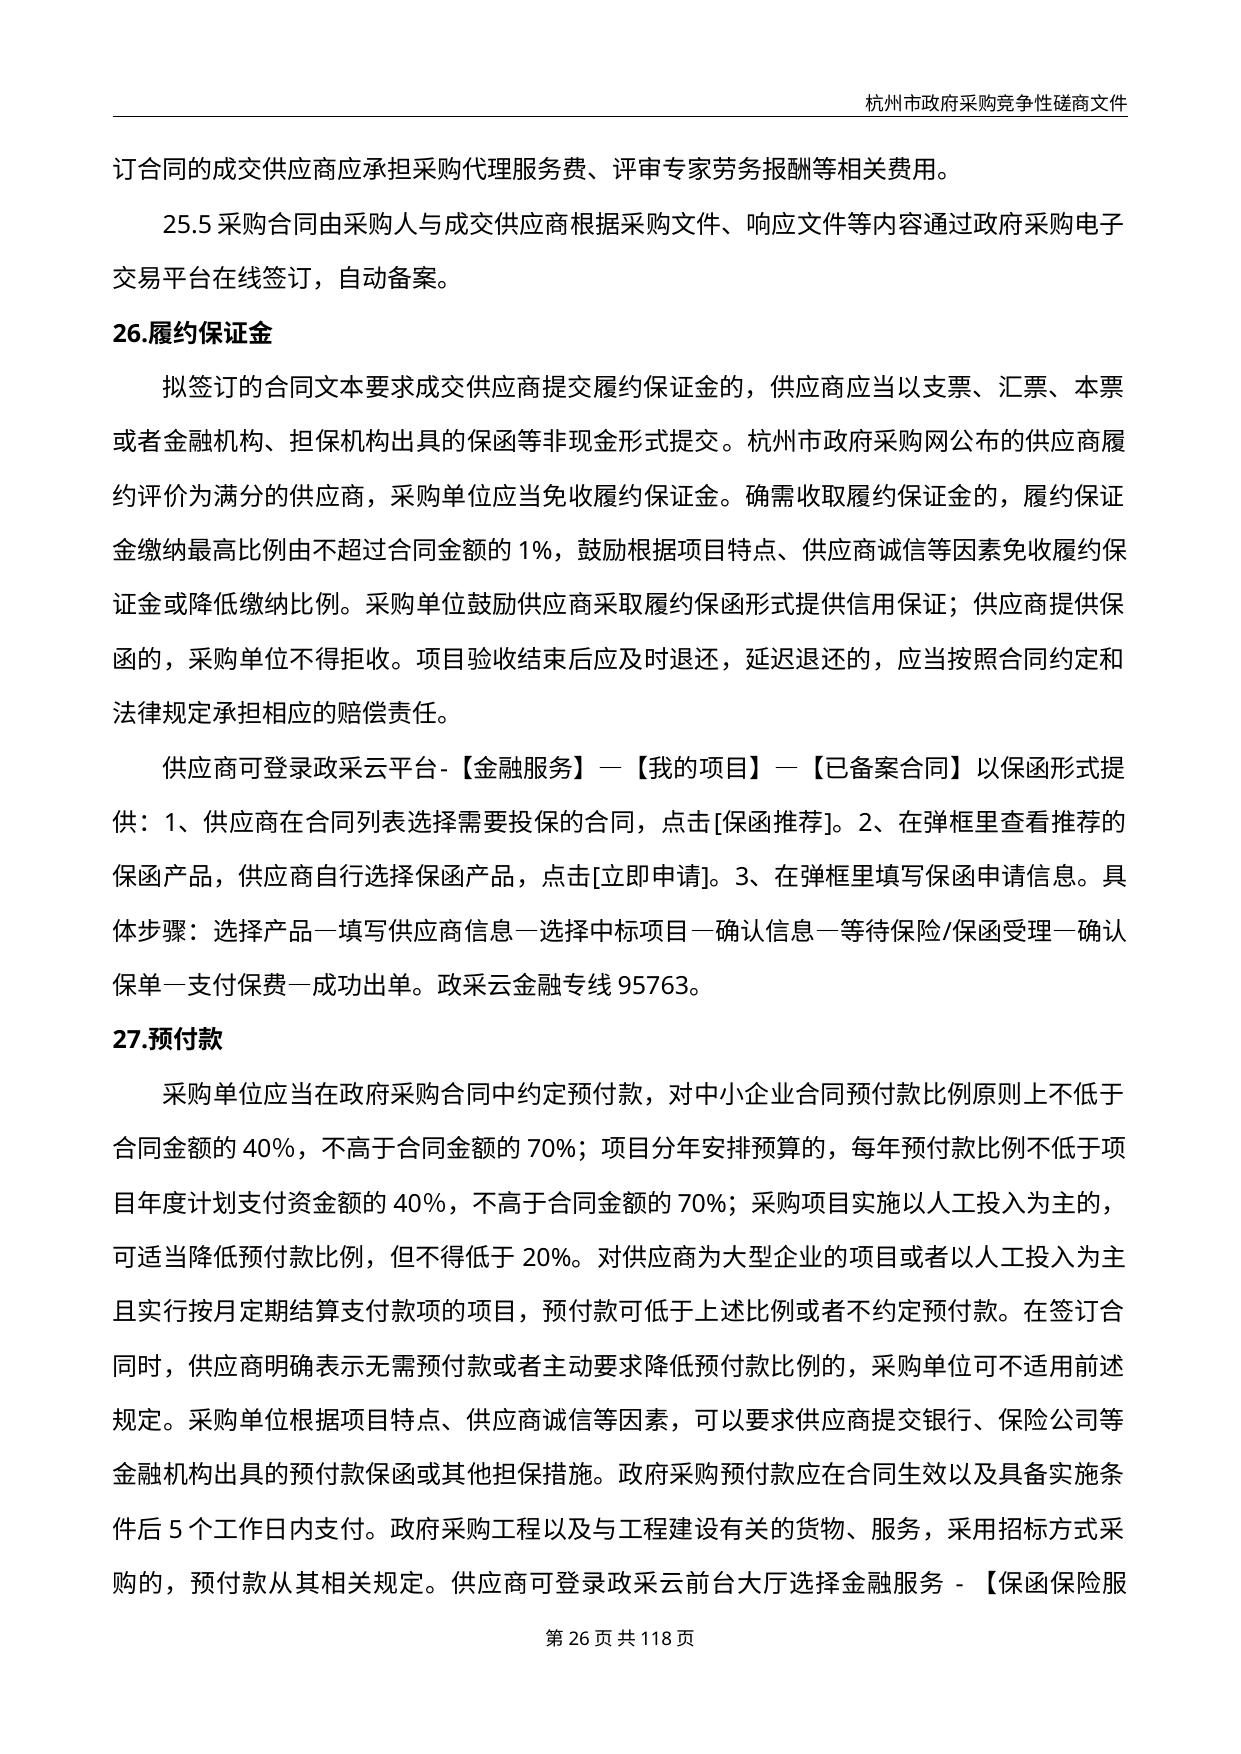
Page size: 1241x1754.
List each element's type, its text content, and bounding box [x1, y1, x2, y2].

text 供应商可登录政采云平台-【金融服务】—【我的项目】—【已备案合同】以保函形式提供：1、供应商在合同列表选择需要投保的合同，点击[保函推荐]。2、在弹框里查看推荐的保函产品，供应商自行选择保函产品，点击[立即申请]。3、在弹框里填写保函申请信息。具体步骤：选择产品—填写供应商信息—选择中标项目—确认信息—等待保险/保函受理—确认保单—支付保费—成功出单。政采云金融专线95763。 [112, 748, 1128, 1002]
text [112, 1074, 1128, 1600]
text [112, 150, 1128, 186]
text 26.履约保证金 [112, 313, 1128, 349]
text 27.预付款 [112, 1020, 1128, 1056]
text 拟签订的合同文本要求成交供应商提交履约保证金的，供应商应当以支票、汇票、本票或者金融机构、担保机构出具的保函等非现金形式提交。杭州市政府采购网公布的供应商履约评价为满分的供应商，采购单位应当免收履约保证金。确需收取履约保证金的，履约保证金缴纳最高比例由不超过合同金额的1%，鼓励根据项目特点、供应商诚信等因素免收履约保证金或降低缴纳比例。采购单位鼓励供应商采取履约保函形式提供信用保证；供应商提供保函的，采购单位不得拒收。项目验收结束后应及时退还，延迟退还的，应当按照合同约定和法律规定承担相应的赔偿责任。 [112, 367, 1128, 730]
text 25.5采购合同由采购人与成交供应商根据采购文件、响应文件等内容通过政府采购电子交易平台在线签订，自动备案。 [112, 204, 1128, 295]
